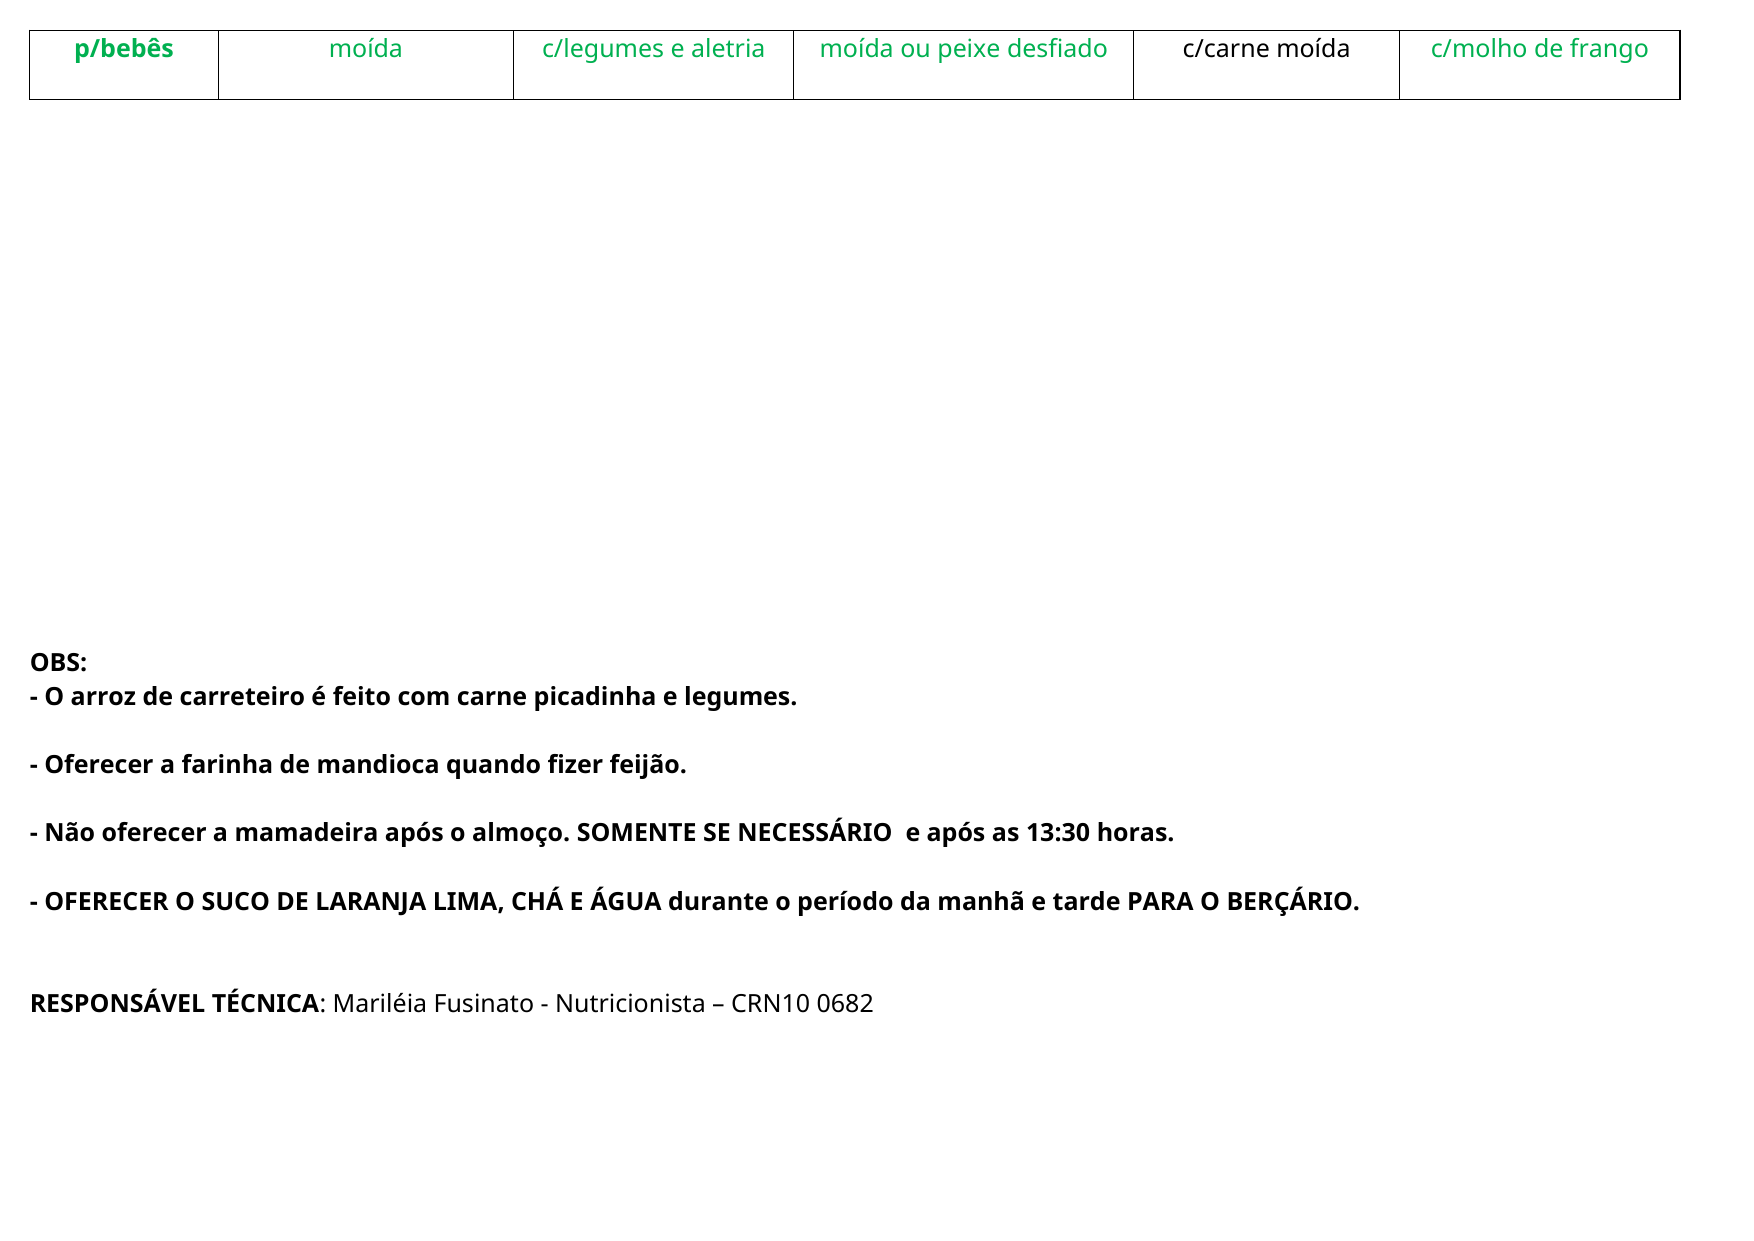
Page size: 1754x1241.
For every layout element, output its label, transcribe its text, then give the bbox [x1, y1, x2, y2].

text - Oferecer a farinha de mandioca quando fizer feijão. [29, 747, 1724, 781]
text - OFERECER O SUCO DE LARANJA LIMA, CHÁ E ÁGUA durante o período da manhã e tarde PARA O BERÇÁRIO. [29, 883, 1724, 917]
text - Não oferecer a mamadeira após o almoço. SOMENTE SE NECESSÁRIO e após as 13:30 horas. [29, 815, 1724, 849]
table_cell Opção p/bebês [30, 31, 218, 99]
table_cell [1134, 31, 1399, 99]
text OBS: [29, 645, 1724, 679]
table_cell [794, 31, 1133, 99]
text - O arroz de carreteiro é feito com carne picadinha e legumes. [29, 679, 1724, 713]
text RESPONSÁVEL TÉCNICA: Mariléia Fusinato - Nutricionista – CRN10 0682 [29, 985, 1724, 1019]
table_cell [514, 31, 793, 99]
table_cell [219, 31, 513, 99]
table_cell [1400, 31, 1679, 99]
